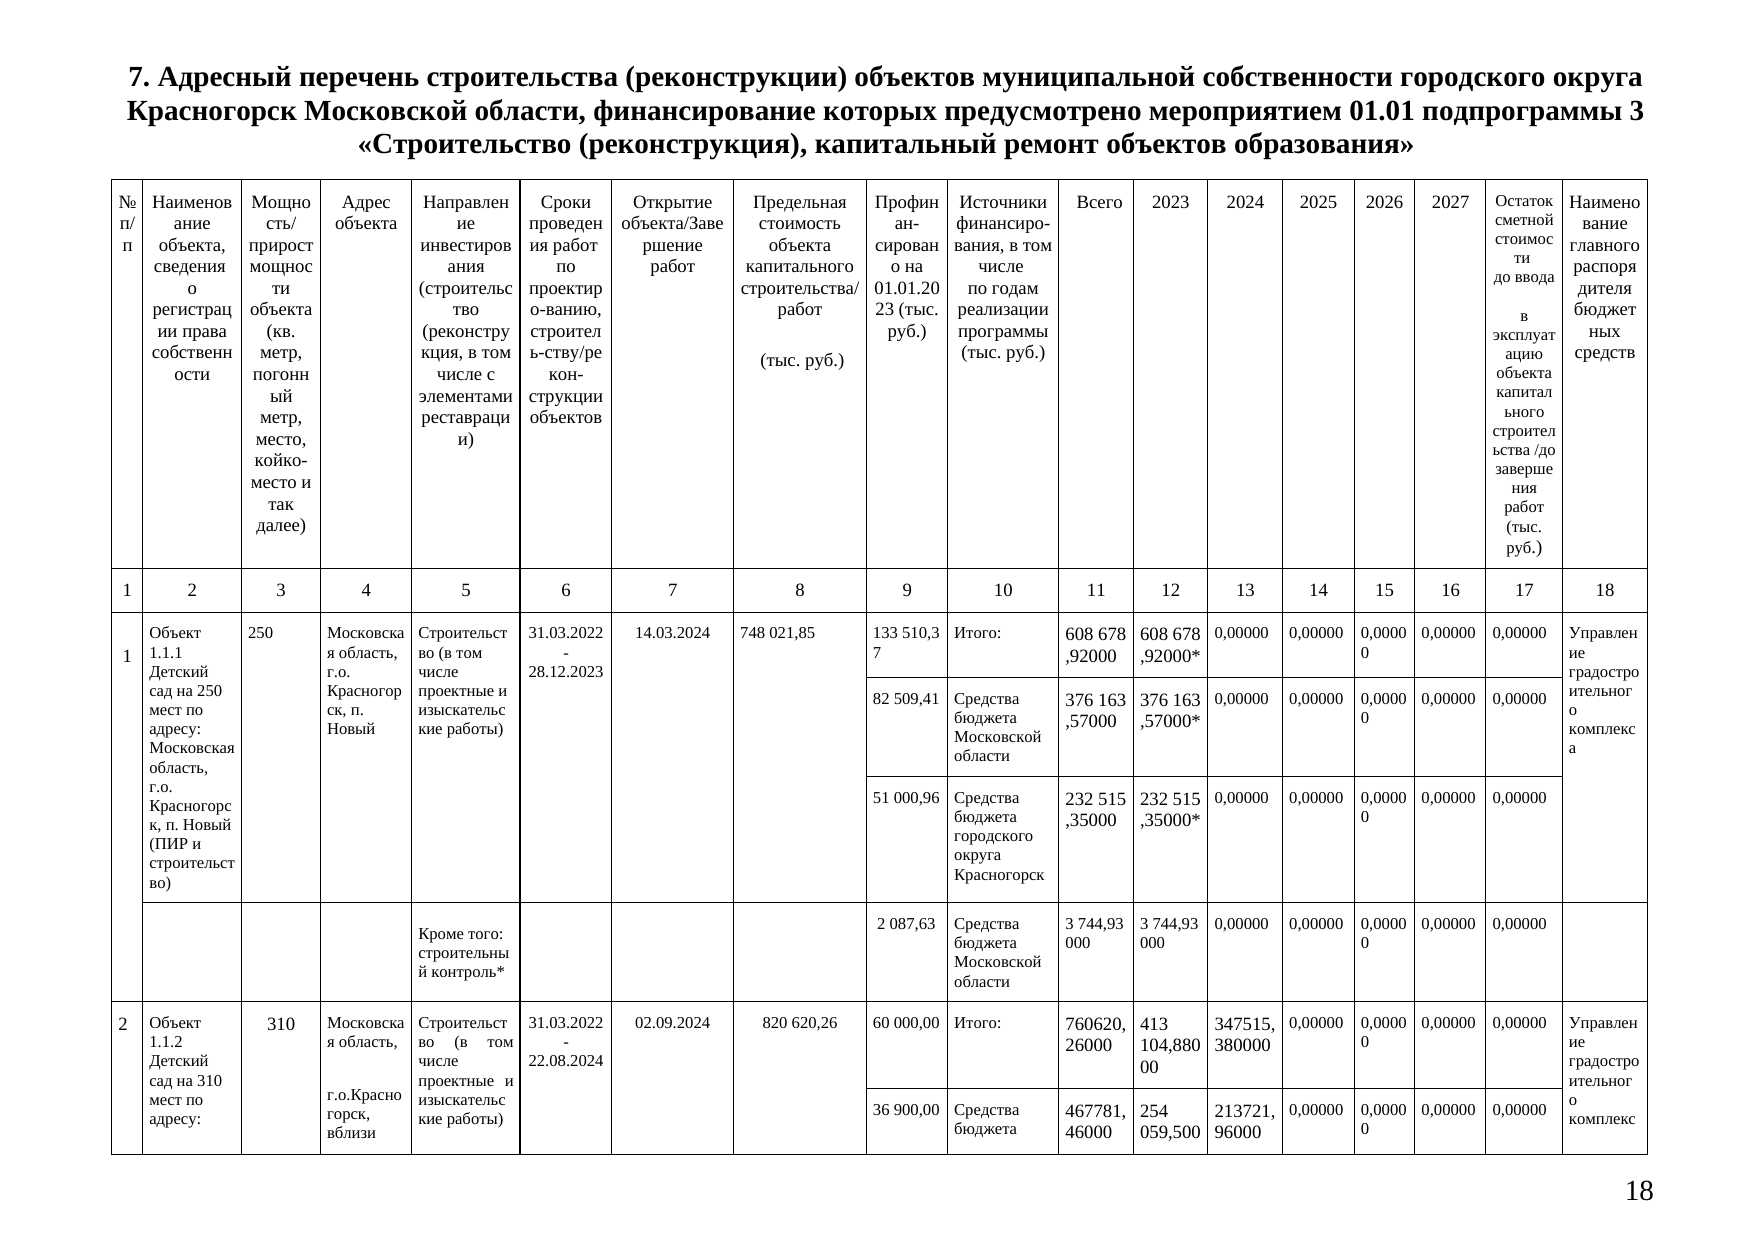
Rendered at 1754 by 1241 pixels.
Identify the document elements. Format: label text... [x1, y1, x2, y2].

table_cell Средства бюджета Московской области [948, 903, 1058, 1001]
table_header Сроки проведения работ по проектиро-ванию, строитель-ству/рекон-струкции объектов [521, 180, 611, 568]
table_cell Объект 1.1.2 Детский сад на 310 мест по адресу: Московская область, г.о.Красногорск, вблизи д.Сабурово (ПИР и строительство) [143, 1002, 241, 1153]
table_header 2024 [1208, 180, 1282, 568]
table_cell 0,00000 [1355, 1002, 1414, 1088]
table_header Адрес объекта [321, 180, 411, 568]
table_cell Управление градостроительного комплекса [1563, 613, 1647, 902]
table_cell 36 900,00 [867, 1089, 947, 1153]
table_cell 51 000,96 [867, 777, 947, 902]
table_header Мощность/ прирост мощности объекта (кв. метр, погонный метр, место, койко-место и так далее) [242, 180, 320, 568]
table_cell 0,00000 [1208, 678, 1282, 776]
table_cell [242, 903, 320, 1001]
table_cell 10 [948, 569, 1058, 612]
table_cell Управление градостроительного комплекса [1563, 1002, 1647, 1153]
table_cell 2 087,63 [867, 903, 947, 1001]
table_cell 11 [1059, 569, 1133, 612]
table_cell Кроме того: строительный контроль* [412, 903, 519, 1001]
table_cell 31.03.2022-22.08.2024 [521, 1002, 611, 1153]
table_cell Московская область, г.о. Красногорск, п. Новый [321, 613, 411, 902]
table_cell 18 [1563, 569, 1647, 612]
table_cell 213721,96000 [1208, 1089, 1282, 1153]
table_cell 0,00000 [1283, 903, 1354, 1001]
table_cell 0,00000 [1355, 678, 1414, 776]
table_header Всего [1059, 180, 1133, 568]
table_cell 0,00000 [1355, 903, 1414, 1001]
table_cell 0,00000 [1283, 678, 1354, 776]
table_cell 82 509,41 [867, 678, 947, 776]
table_cell 0,00000 [1355, 777, 1414, 902]
table_cell [521, 903, 611, 1001]
table_cell 0,00000 [1355, 613, 1414, 677]
table_cell 608 678,92000* [1134, 613, 1207, 677]
table_cell 6 [521, 569, 611, 612]
table_cell Средства бюджета городского округа Красногорск [948, 777, 1058, 902]
table_cell 14 [1283, 569, 1354, 612]
table_cell 250 [242, 613, 320, 902]
table_cell 0,00000 [1486, 1089, 1562, 1153]
table_header 2027 [1415, 180, 1485, 568]
table_cell 1 [112, 569, 142, 612]
table_header Открытие объекта/Завершение работ [612, 180, 733, 568]
table_cell 760620,26000 [1059, 1002, 1133, 1088]
table_cell Строительство (в том числе проектные и изыскательские работы) [412, 613, 519, 902]
table_cell Итого: [948, 613, 1058, 677]
table_cell 2 [143, 569, 241, 612]
table_cell 0,00000 [1208, 777, 1282, 902]
table_cell 02.09.2024 [612, 1002, 733, 1153]
table_header Остаток сметной стоимости до ввода в эксплуатацию объекта капитального строительства /до завершения работ (тыс. руб.) [1486, 180, 1562, 568]
table_cell 5 [412, 569, 519, 612]
table_cell [143, 903, 241, 1001]
table_cell 3 744,93000 [1134, 903, 1207, 1001]
table_cell 0,00000 [1486, 678, 1562, 776]
table_cell 60 000,00 [867, 1002, 947, 1088]
table_cell 254 059,50000 [1134, 1089, 1207, 1153]
text 7. Адресный перечень строительства (реконструкции) объектов муниципальной собственности городского округа Красногорск Московской области, финансирование которых предусмотрено мероприятием 01.01 подпрограммы 3 «Строительство (реконструкция), капитальный ремонт объектов образования» [118, 59, 1653, 160]
table_cell 0,00000 [1486, 777, 1562, 902]
table_header № п/п [112, 180, 142, 568]
table_cell [321, 903, 411, 1001]
table_cell Средства бюджета Московской области [948, 678, 1058, 776]
table_cell 16 [1415, 569, 1485, 612]
table_cell 2 [112, 1002, 142, 1153]
table_cell 1 [112, 613, 142, 1001]
table_header Предельная стоимость объекта капитального строительства/работ (тыс. руб.) [734, 180, 866, 568]
table_header Направление инвестирования (строительство (реконструкция, в том числе с элементами реставрации) [412, 180, 519, 568]
table_cell 14.03.2024 [612, 613, 733, 902]
table_cell 0,00000 [1283, 613, 1354, 677]
table_cell 0,00000 [1415, 1002, 1485, 1088]
table_cell 310 [242, 1002, 320, 1153]
table_cell 0,00000 [1415, 777, 1485, 902]
table_header 2023 [1134, 180, 1207, 568]
table_cell 467781,46000 [1059, 1089, 1133, 1153]
table_cell 232 515,35000* [1134, 777, 1207, 902]
table_cell 376 163,57000 [1059, 678, 1133, 776]
table_cell 347515,380000 [1208, 1002, 1282, 1088]
table_cell 0,00000 [1283, 1002, 1354, 1088]
table_cell 0,00000 [1415, 903, 1485, 1001]
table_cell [948, 1089, 1058, 1153]
table_header 2025 [1283, 180, 1354, 568]
table_cell 0,00000 [1415, 678, 1485, 776]
table_cell 413 104,88000 [1134, 1002, 1207, 1088]
table_cell 0,00000 [1486, 903, 1562, 1001]
table_cell 12 [1134, 569, 1207, 612]
table_cell 0,00000 [1486, 1002, 1562, 1088]
table_cell 820 620,26 [734, 1002, 866, 1153]
table_cell 0,00000 [1208, 903, 1282, 1001]
table_cell 31.03.2022-28.12.2023 [521, 613, 611, 902]
table_cell 0,00000 [1283, 1089, 1354, 1153]
table_cell 133 510,37 [867, 613, 947, 677]
table_cell 0,00000 [1415, 613, 1485, 677]
table_cell 0,00000 [1355, 1089, 1414, 1153]
table_cell 9 [867, 569, 947, 612]
table_cell 608 678,92000 [1059, 613, 1133, 677]
table_cell 4 [321, 569, 411, 612]
table_cell 15 [1355, 569, 1414, 612]
table_cell 13 [1208, 569, 1282, 612]
table_cell 3 744,93000 [1059, 903, 1133, 1001]
table_cell [1563, 903, 1647, 1001]
table_cell Итого: [948, 1002, 1058, 1088]
table_cell 0,00000 [1208, 613, 1282, 677]
table_header Наименование главного распорядителя бюджетных средств [1563, 180, 1647, 568]
table_header Наименование объекта, сведения о регистрации права собственности [143, 180, 241, 568]
table_header Профинан-сировано на 01.01.2023 (тыс. руб.) [867, 180, 947, 568]
table_cell 748 021,85 [734, 613, 866, 902]
table_cell 8 [734, 569, 866, 612]
table_cell 17 [1486, 569, 1562, 612]
table_cell 0,00000 [1283, 777, 1354, 902]
table_cell Московская область, г.о.Красногорск, вблизи д.Сабурово [321, 1002, 411, 1153]
table_cell 232 515,35000 [1059, 777, 1133, 902]
table_cell 376 163,57000* [1134, 678, 1207, 776]
table_cell [612, 903, 733, 1001]
table_cell Объект 1.1.1 Детский сад на 250 мест по адресу: Московская область, г.о. Красногорск, п. Новый (ПИР и строительство) [143, 613, 241, 902]
table_cell [734, 903, 866, 1001]
table_header Источники финансиро-вания, в том числе по годам реализации программы (тыс. руб.) [948, 180, 1058, 568]
table_cell 3 [242, 569, 320, 612]
table_cell 0,00000 [1415, 1089, 1485, 1153]
table_cell 0,00000 [1486, 613, 1562, 677]
table_cell Строительство (в том числе проектные и изыскательские работы) [412, 1002, 519, 1153]
table_header 2026 [1355, 180, 1414, 568]
table_cell 7 [612, 569, 733, 612]
